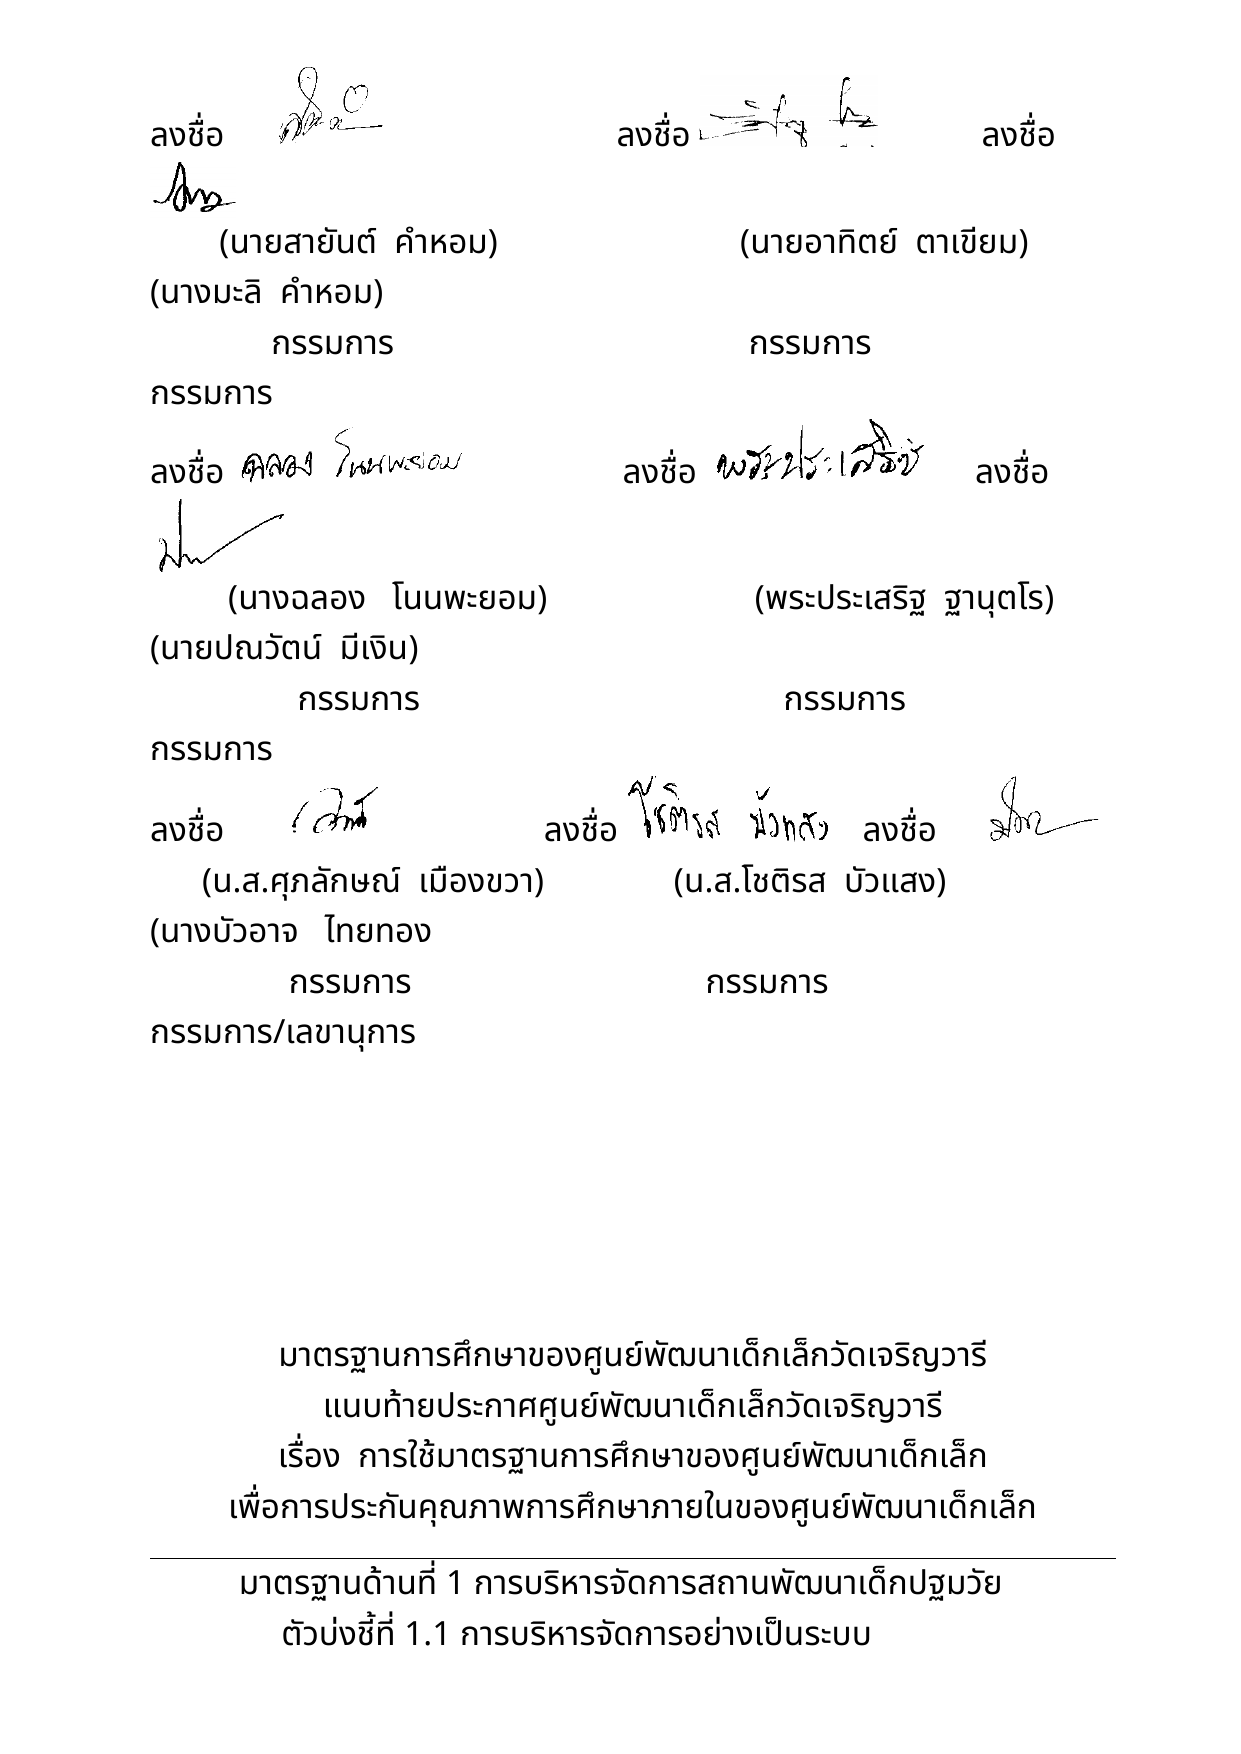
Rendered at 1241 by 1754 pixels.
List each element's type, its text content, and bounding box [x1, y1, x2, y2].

text แนบท้ายประกาศศูนย์พัฒนาเด็กเล็กวัดเจริญวารี [150, 1382, 1116, 1432]
text กรรมการ กรรมการ กรรมการ [150, 675, 1116, 776]
text (นายสายันต์ คำหอม) (นายอาทิตย์ ตาเขียม) (นางมะลิ คำหอม) [150, 218, 1116, 319]
text มาตรฐานการศึกษาของศูนย์พัฒนาเด็กเล็กวัดเจริญวารี [150, 1331, 1116, 1382]
text เรื่อง การใช้มาตรฐานการศึกษาของศูนย์พัฒนาเด็กเล็ก [150, 1432, 1116, 1483]
text กรรมการ กรรมการ กรรมการ/เลขานุการ [150, 958, 1116, 1059]
text ตัวบ่งชี้ที่ 1.1 การบริหารจัดการอย่างเป็นระบบ [150, 1609, 1116, 1660]
text มาตรฐานด้านที่ 1 การบริหารจัดการสถานพัฒนาเด็กปฐมวัย [150, 1559, 1116, 1609]
text ลงชื่อ ลงชื่อ ลงชื่อ [150, 776, 1116, 857]
text (นางฉลอง โนนพะยอม) (พระประเสริฐ ฐานุตโร) (นายปณวัตน์ มีเงิน) [150, 573, 1116, 675]
text กรรมการ กรรมการ กรรมการ [150, 319, 1116, 420]
text (น.ส.ศุภลักษณ์ เมืองขวา) (น.ส.โชติรส บัวแสง) (นางบัวอาจ ไทยทอง [150, 857, 1116, 958]
text ลงชื่อ ลงชื่อ ลงชื่อ [150, 66, 1116, 218]
text เพื่อการประกันคุณภาพการศึกษาภายในของศูนย์พัฒนาเด็กเล็ก [150, 1483, 1116, 1533]
text ลงชื่อ ลงชื่อ ลงชื่อ [150, 420, 1116, 573]
